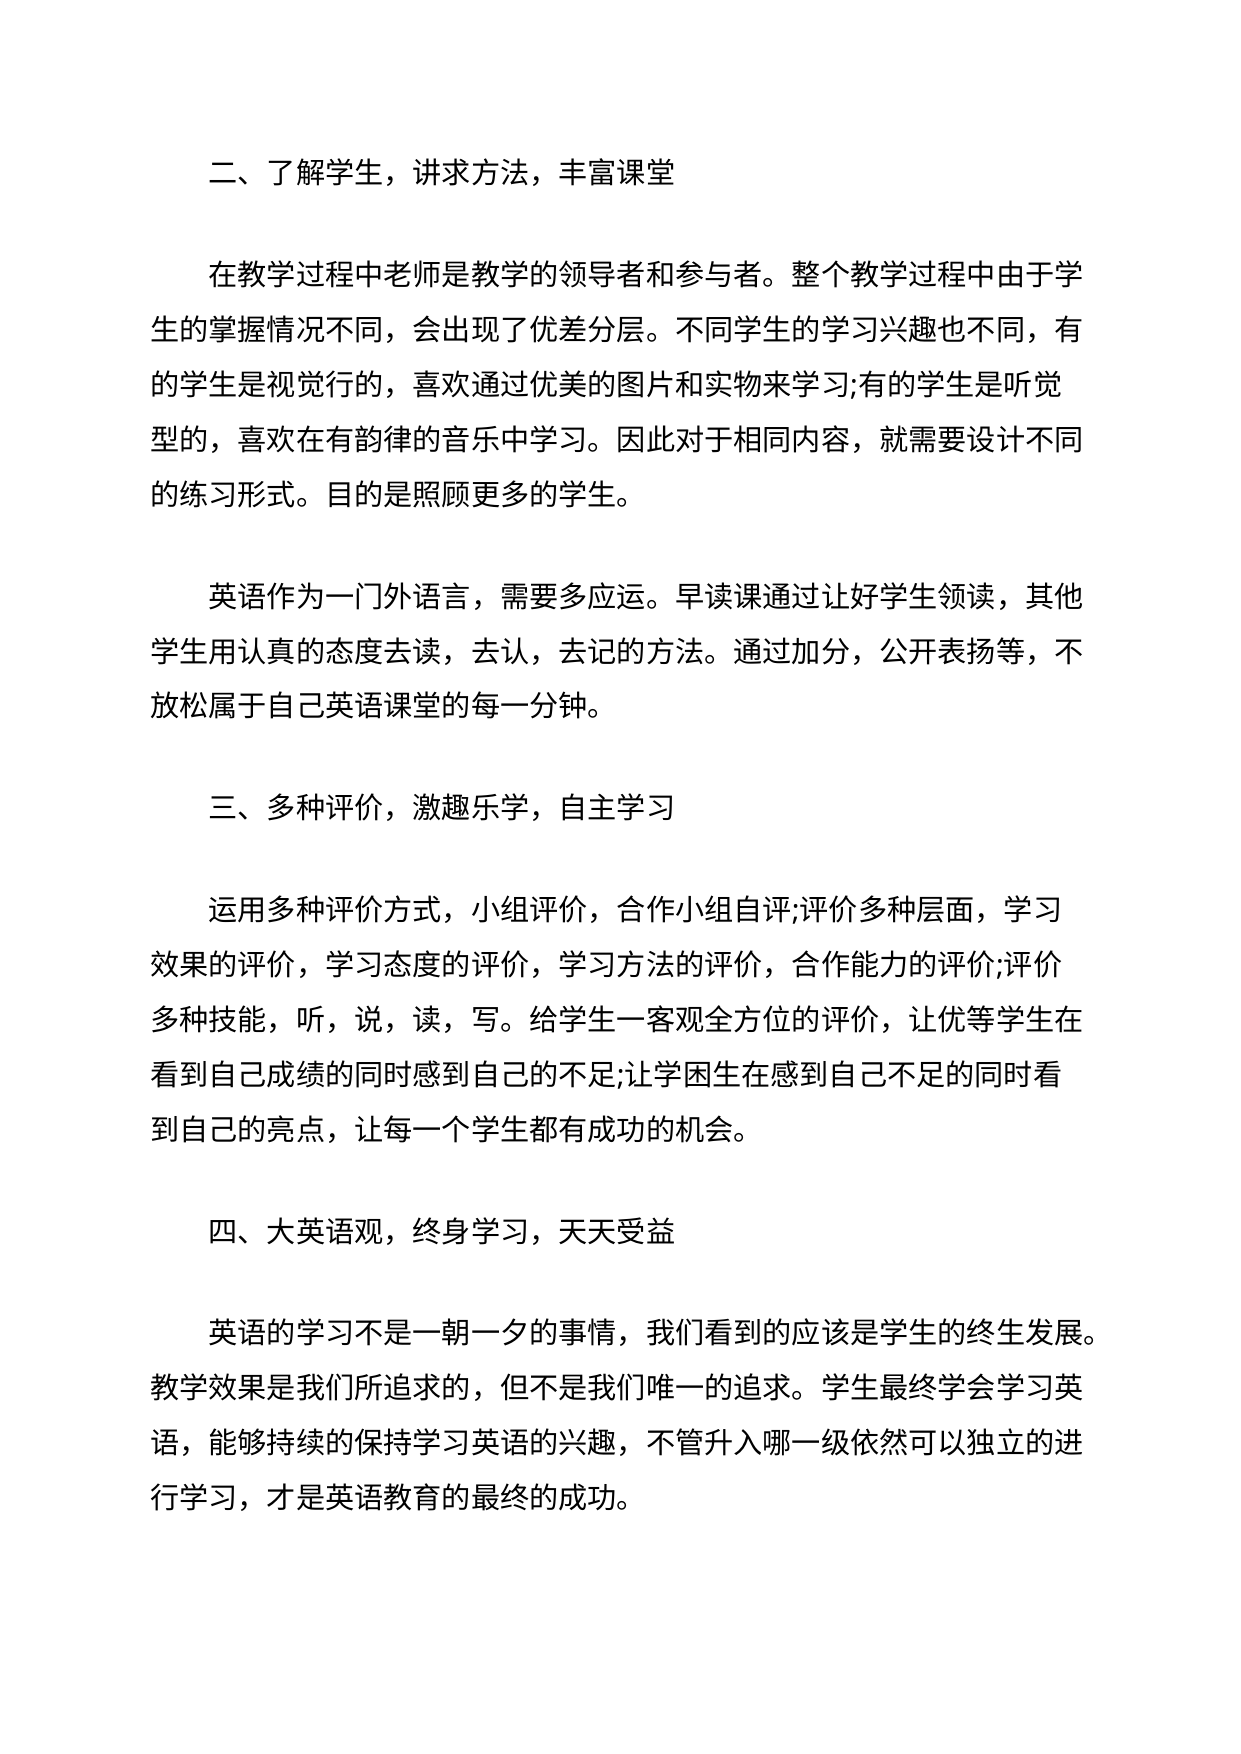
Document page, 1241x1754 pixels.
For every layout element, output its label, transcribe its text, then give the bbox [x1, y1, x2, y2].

text 英语作为一门外语言，需要多应运。早读课通过让好学生领读，其他学生用认真的态度去读，去认，去记的方法。通过加分，公开表扬等，不放松属于自己英语课堂的每一分钟。 [150, 573, 1090, 725]
text 英语的学习不是一朝一夕的事情，我们看到的应该是学生的终生发展。教学效果是我们所追求的，但不是我们唯一的追求。学生最终学会学习英语，能够持续的保持学习英语的兴趣，不管升入哪一级依然可以独立的进行学习，才是英语教育的最终的成功。 [150, 1310, 1090, 1517]
text 四、大英语观，终身学习，天天受益 [150, 1208, 1090, 1251]
text 在教学过程中老师是教学的领导者和参与者。整个教学过程中由于学生的掌握情况不同，会出现了优差分层。不同学生的学习兴趣也不同，有的学生是视觉行的，喜欢通过优美的图片和实物来学习;有的学生是听觉型的，喜欢在有韵律的音乐中学习。因此对于相同内容，就需要设计不同的练习形式。目的是照顾更多的学生。 [150, 252, 1090, 514]
text 二、了解学生，讲求方法，丰富课堂 [150, 150, 1090, 192]
text 运用多种评价方式，小组评价，合作小组自评;评价多种层面，学习效果的评价，学习态度的评价，学习方法的评价，合作能力的评价;评价多种技能，听，说，读，写。给学生一客观全方位的评价，让优等学生在看到自己成绩的同时感到自己的不足;让学困生在感到自己不足的同时看到自己的亮点，让每一个学生都有成功的机会。 [150, 887, 1090, 1149]
text 三、多种评价，激趣乐学，自主学习 [150, 785, 1090, 827]
